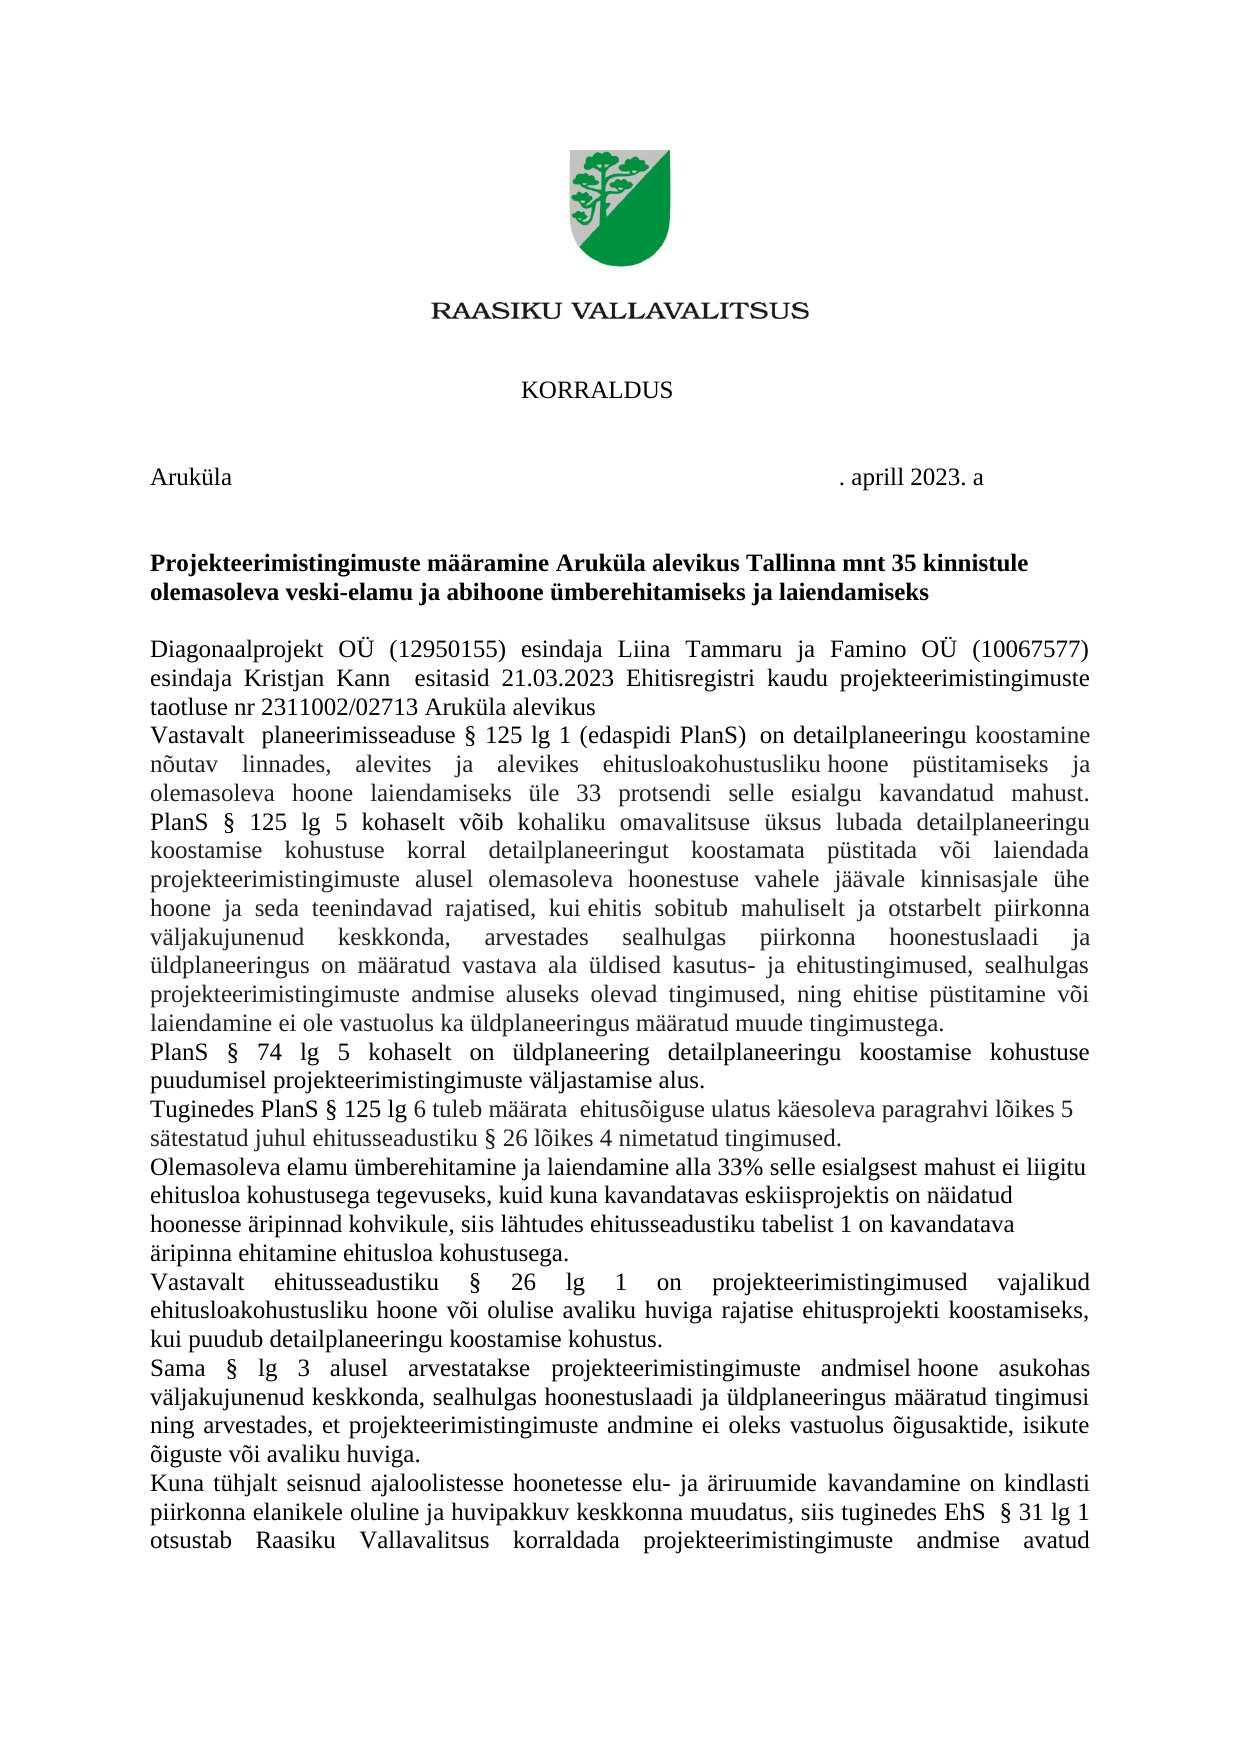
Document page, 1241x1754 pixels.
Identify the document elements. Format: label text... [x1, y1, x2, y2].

text Aruküla . aprill 2023. a [150, 462, 1090, 491]
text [150, 1468, 1090, 1554]
picture [431, 150, 809, 319]
text Olemasoleva elamu ümberehitamine ja laiendamine alla 33% selle esialgsest mahust ei liigitu ehitusloa kohustusega tegevuseks, kuid kuna kavandatavas eskiisprojektis on näidatud hoonesse äripinnad kohvikule, siis lähtudes ehitusseadustiku tabelist 1 on kavandatava äripinna ehitamine ehitusloa kohustusega. [150, 1152, 1090, 1267]
text Tuginedes PlanS § 125 lg 6 tuleb määrata ehitusõiguse ulatus käesoleva paragrahvi lõikes 5 sätestatud juhul ehitusseadustiku § 26 lõikes 4 nimetatud tingimused. [150, 1094, 1090, 1152]
text Diagonaalprojekt OÜ (12950155) esindaja Liina Tammaru ja Famino OÜ (10067577) esindaja Kristjan Kann esitasid 21.03.2023 Ehitisregistri kaudu projekteerimistingimuste taotluse nr 2311002/02713 Aruküla alevikus [150, 634, 1090, 721]
text PlanS § 74 lg 5 kohaselt on üldplaneering detailplaneeringu koostamise kohustuse puudumisel projekteerimistingimuste väljastamise alus. [150, 1037, 1090, 1094]
text KORRALDUS [150, 376, 1044, 404]
text Sama § lg 3 alusel arvestatakse projekteerimistingimuste andmisel hoone asukohas väljakujunenud keskkonda, sealhulgas hoonestuslaadi ja üldplaneeringus määratud tingimusi ning arvestades, et projekteerimistingimuste andmine ei oleks vastuolus õigusaktide, isikute õiguste või avaliku huviga. [150, 1353, 1090, 1468]
subtitle Vastavalt planeerimisseaduse § 125 lg 1 (edaspidi PlanS) on detailplaneeringu koostamine nõutav linnades, alevites ja alevikes ehitusloakohustusliku hoone püstitamiseks ja olemasoleva hoone laiendamiseks üle 33 protsendi selle esialgu kavandatud mahust. PlanS § 125 lg 5 kohaselt võib kohaliku omavalitsuse üksus lubada detailplaneeringu koostamise kohustuse korral detailplaneeringut koostamata püstitada või laiendada projekteerimistingimuste alusel olemasoleva hoonestuse vahele jäävale kinnisasjale ühe hoone ja seda teenindavad rajatised, kui ehitis sobitub mahuliselt ja otstarbelt piirkonna väljakujunenud keskkonda, arvestades sealhulgas piirkonna hoonestuslaadi ja üldplaneeringus on määratud vastava ala üldised kasutus- ja ehitustingimused, sealhulgas projekteerimistingimuste andmise aluseks olevad tingimused, ning ehitise püstitamine või laiendamine ei ole vastuolus ka üldplaneeringus määratud muude tingimustega. [150, 721, 1090, 1037]
text Projekteerimistingimuste määramine Aruküla alevikus Tallinna mnt 35 kinnistule olemasoleva veski-elamu ja abihoone ümberehitamiseks ja laiendamiseks [150, 548, 1090, 606]
text Vastavalt ehitusseadustiku § 26 lg 1 on projekteerimistingimused vajalikud ehitusloakohustusliku hoone või olulise avaliku huviga rajatise ehitusprojekti koostamiseks, kui puudub detailplaneeringu koostamise kohustus. [150, 1267, 1090, 1353]
